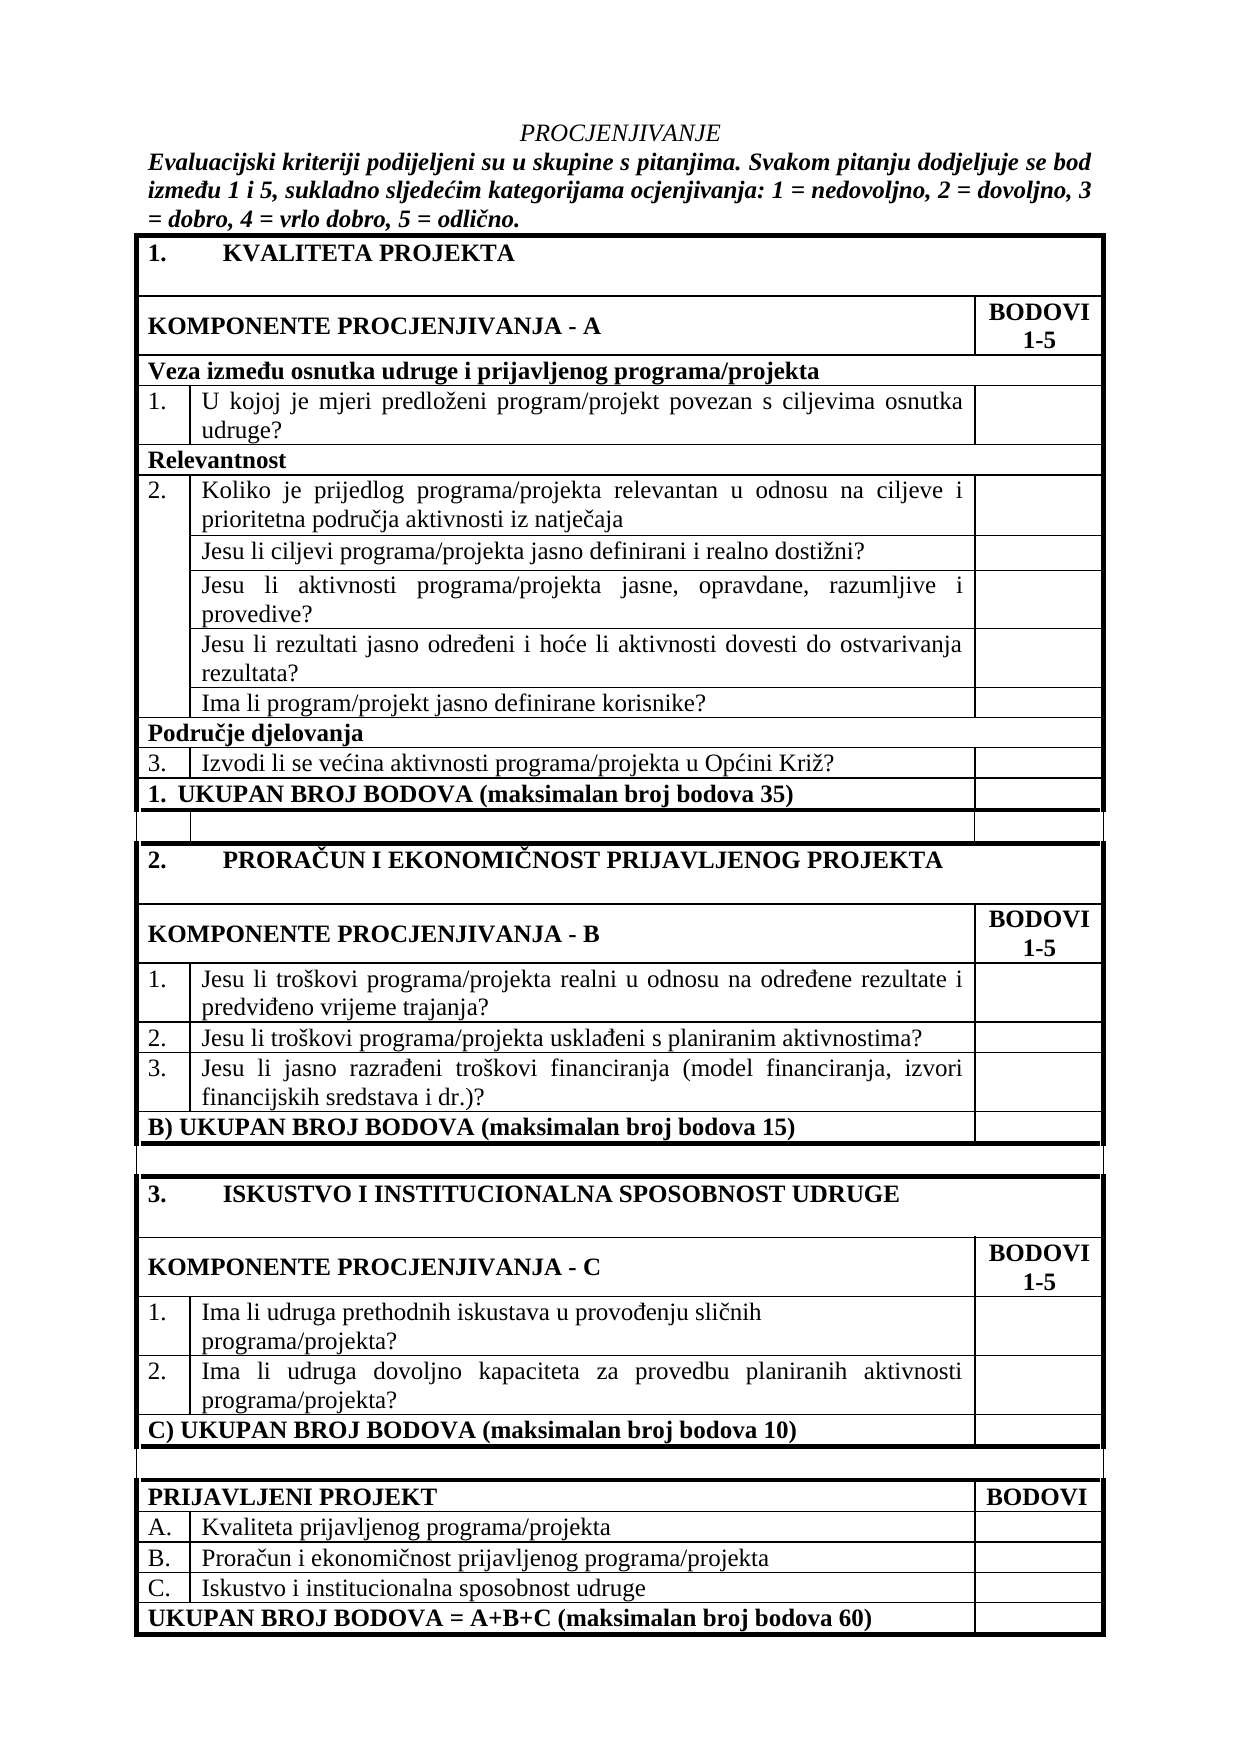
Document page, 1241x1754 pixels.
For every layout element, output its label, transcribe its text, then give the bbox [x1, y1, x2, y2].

table_cell [976, 476, 1101, 535]
table_cell [975, 808, 1103, 841]
table_cell UKUPAN BROJ BODOVA = A+B+C (maksimalan broj bodova 60) [139, 1603, 974, 1632]
table_cell BODOVI 1-5 [976, 297, 1101, 354]
table_cell Jesu li jasno razrađeni troškovi financiranja (model financiranja, izvori financijskih sredstava i dr.)? [191, 1053, 974, 1111]
table_header KVALITETA PROJEKTA [139, 238, 1101, 295]
table_cell Veza između osnutka udruge i prijavljenog programa/projekta [139, 356, 1101, 385]
table_cell Proračun i ekonomičnost prijavljenog programa/projekta [191, 1543, 974, 1571]
table_cell [976, 571, 1101, 628]
table_cell Relevantnost [139, 445, 1101, 474]
table_cell U kojoj je mjeri predloženi program/projekt povezan s ciljevima osnutka udruge? [191, 386, 974, 444]
table_cell BODOVI 1-5 [976, 905, 1101, 962]
table_cell [976, 1543, 1101, 1571]
table_cell 2. [139, 1023, 189, 1051]
table_cell [137, 1141, 1103, 1174]
table_cell [976, 1415, 1101, 1444]
table_cell 2. [139, 476, 189, 716]
table_cell KOMPONENTE PROCJENJIVANJA - C [139, 1238, 974, 1296]
table_cell Jesu li troškovi programa/projekta usklađeni s planiranim aktivnostima? [191, 1023, 974, 1051]
table_cell 3. [139, 748, 189, 777]
table_cell [976, 1603, 1101, 1632]
table_cell 2. [139, 1356, 189, 1414]
table_cell Izvodi li se većina aktivnosti programa/projekta u Općini Križ? [191, 748, 974, 777]
table_cell Ima li udruga dovoljno kapaciteta za provedbu planiranih aktivnosti programa/projekta? [191, 1356, 974, 1414]
table_cell Jesu li ciljevi programa/projekta jasno definirani i realno dostižni? [191, 536, 974, 569]
table_cell [191, 812, 974, 841]
table_cell Jesu li rezultati jasno određeni i hoće li aktivnosti dovesti do ostvarivanja rezultata? [191, 629, 974, 687]
table_cell [976, 629, 1101, 687]
table_cell 1. [139, 386, 189, 444]
table_cell Kvaliteta prijavljenog programa/projekta [191, 1512, 974, 1541]
table_cell ISKUSTVO I INSTITUCIONALNA SPOSOBNOST UDRUGE [139, 1174, 1101, 1236]
table_cell Ima li program/projekt jasno definirane korisnike? [191, 688, 974, 716]
table_cell KOMPONENTE PROCJENJIVANJA - A [139, 297, 974, 354]
table_cell [976, 1053, 1101, 1111]
table_cell 1. [139, 964, 189, 1021]
table_cell BODOVI 1-5 [976, 1238, 1101, 1296]
table_cell [976, 688, 1101, 716]
table_cell C. [139, 1573, 189, 1602]
table_cell [976, 964, 1101, 1021]
text Evaluacijski kriteriji podijeljeni su u skupine s pitanjima. Svakom pitanju dodjeljuje se bod između 1 i 5, sukladno sljedećim kategorijama ocjenjivanja: 1 = nedovoljno, 2 = dovoljno, 3 = dobro, 4 = vrlo dobro, 5 = odlično. [148, 147, 1092, 233]
table_cell [137, 808, 190, 841]
table_cell PRIJAVLJENI PROJEKT [139, 1478, 974, 1511]
table_cell PRORAČUN I EKONOMIČNOST PRIJAVLJENOG PROJEKTA [139, 841, 1101, 903]
table_cell [976, 1356, 1101, 1414]
table_cell Jesu li troškovi programa/projekta realni u odnosu na određene rezultate i predviđeno vrijeme trajanja? [191, 964, 974, 1021]
table_cell [976, 1297, 1101, 1354]
table_cell Jesu li aktivnosti programa/projekta jasne, opravdane, razumljive i provedive? [191, 571, 974, 628]
table_cell [976, 1512, 1101, 1541]
table_cell 3. [139, 1053, 189, 1111]
table_cell [976, 1112, 1101, 1141]
table_cell UKUPAN BROJ BODOVA (maksimalan broj bodova 35) [139, 779, 974, 807]
table_cell [137, 1444, 1103, 1477]
table_cell Koliko je prijedlog programa/projekta relevantan u odnosu na ciljeve i prioritetna područja aktivnosti iz natječaja [191, 476, 974, 535]
table_cell B. [139, 1543, 189, 1571]
table_cell [976, 748, 1101, 777]
table_cell [976, 1023, 1101, 1051]
table_cell KOMPONENTE PROCJENJIVANJA - B [139, 905, 974, 962]
table_cell Iskustvo i institucionalna sposobnost udruge [191, 1573, 974, 1602]
table_cell [976, 779, 1101, 807]
table_cell Područje djelovanja [139, 718, 1101, 747]
table_cell BODOVI [976, 1478, 1101, 1511]
table_cell C) UKUPAN BROJ BODOVA (maksimalan broj bodova 10) [139, 1415, 974, 1444]
table_cell A. [139, 1512, 189, 1541]
table_cell [976, 536, 1101, 569]
text PROCJENJIVANJE [148, 118, 1092, 147]
table_cell [976, 1573, 1101, 1602]
table_cell Ima li udruga prethodnih iskustava u provođenju sličnih programa/projekta? [191, 1297, 974, 1354]
table_cell 1. [139, 1297, 189, 1354]
table_cell B) UKUPAN BROJ BODOVA (maksimalan broj bodova 15) [139, 1112, 974, 1141]
table_cell [976, 386, 1101, 444]
